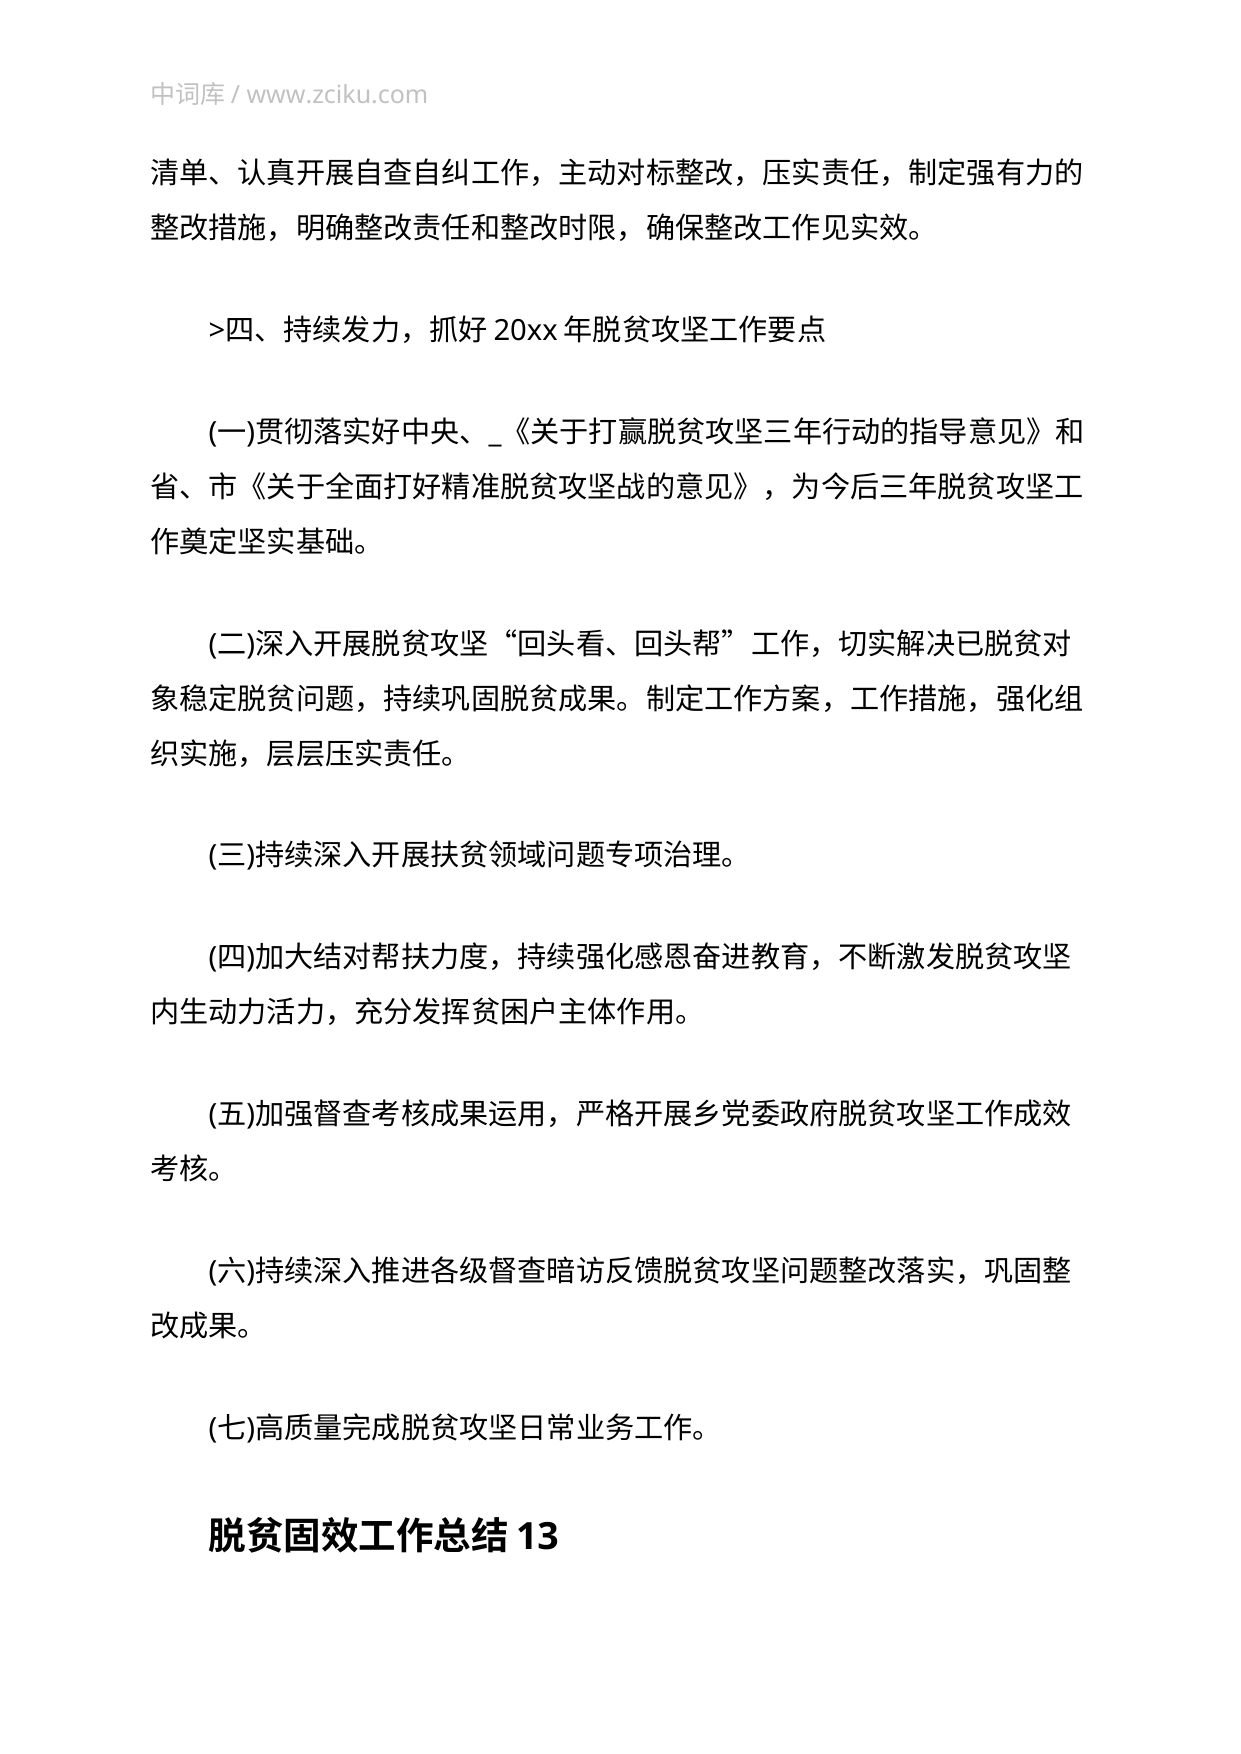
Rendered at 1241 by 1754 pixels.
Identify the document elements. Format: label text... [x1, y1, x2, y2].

text 脱贫固效工作总结13 [150, 1506, 1090, 1561]
text (六)持续深入推进各级督查暗访反馈脱贫攻坚问题整改落实，巩固整改成果。 [150, 1247, 1090, 1345]
text (二)深入开展脱贫攻坚“回头看、回头帮”工作，切实解决已脱贫对象稳定脱贫问题，持续巩固脱贫成果。制定工作方案，工作措施，强化组织实施，层层压实责任。 [150, 620, 1090, 772]
text (一)贯彻落实好中央、_《关于打赢脱贫攻坚三年行动的指导意见》和省、市《关于全面打好精准脱贫攻坚战的意见》，为今后三年脱贫攻坚工作奠定坚实基础。 [150, 409, 1090, 561]
text (七)高质量完成脱贫攻坚日常业务工作。 [150, 1404, 1090, 1447]
text (三)持续深入开展扶贫领域问题专项治理。 [150, 832, 1090, 874]
text >四、持续发力，抓好20xx年脱贫攻坚工作要点 [150, 307, 1090, 349]
text (四)加大结对帮扶力度，持续强化感恩奋进教育，不断激发脱贫攻坚内生动力活力，充分发挥贫困户主体作用。 [150, 934, 1090, 1031]
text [150, 150, 1090, 247]
text (五)加强督查考核成果运用，严格开展乡党委政府脱贫攻坚工作成效考核。 [150, 1091, 1090, 1188]
